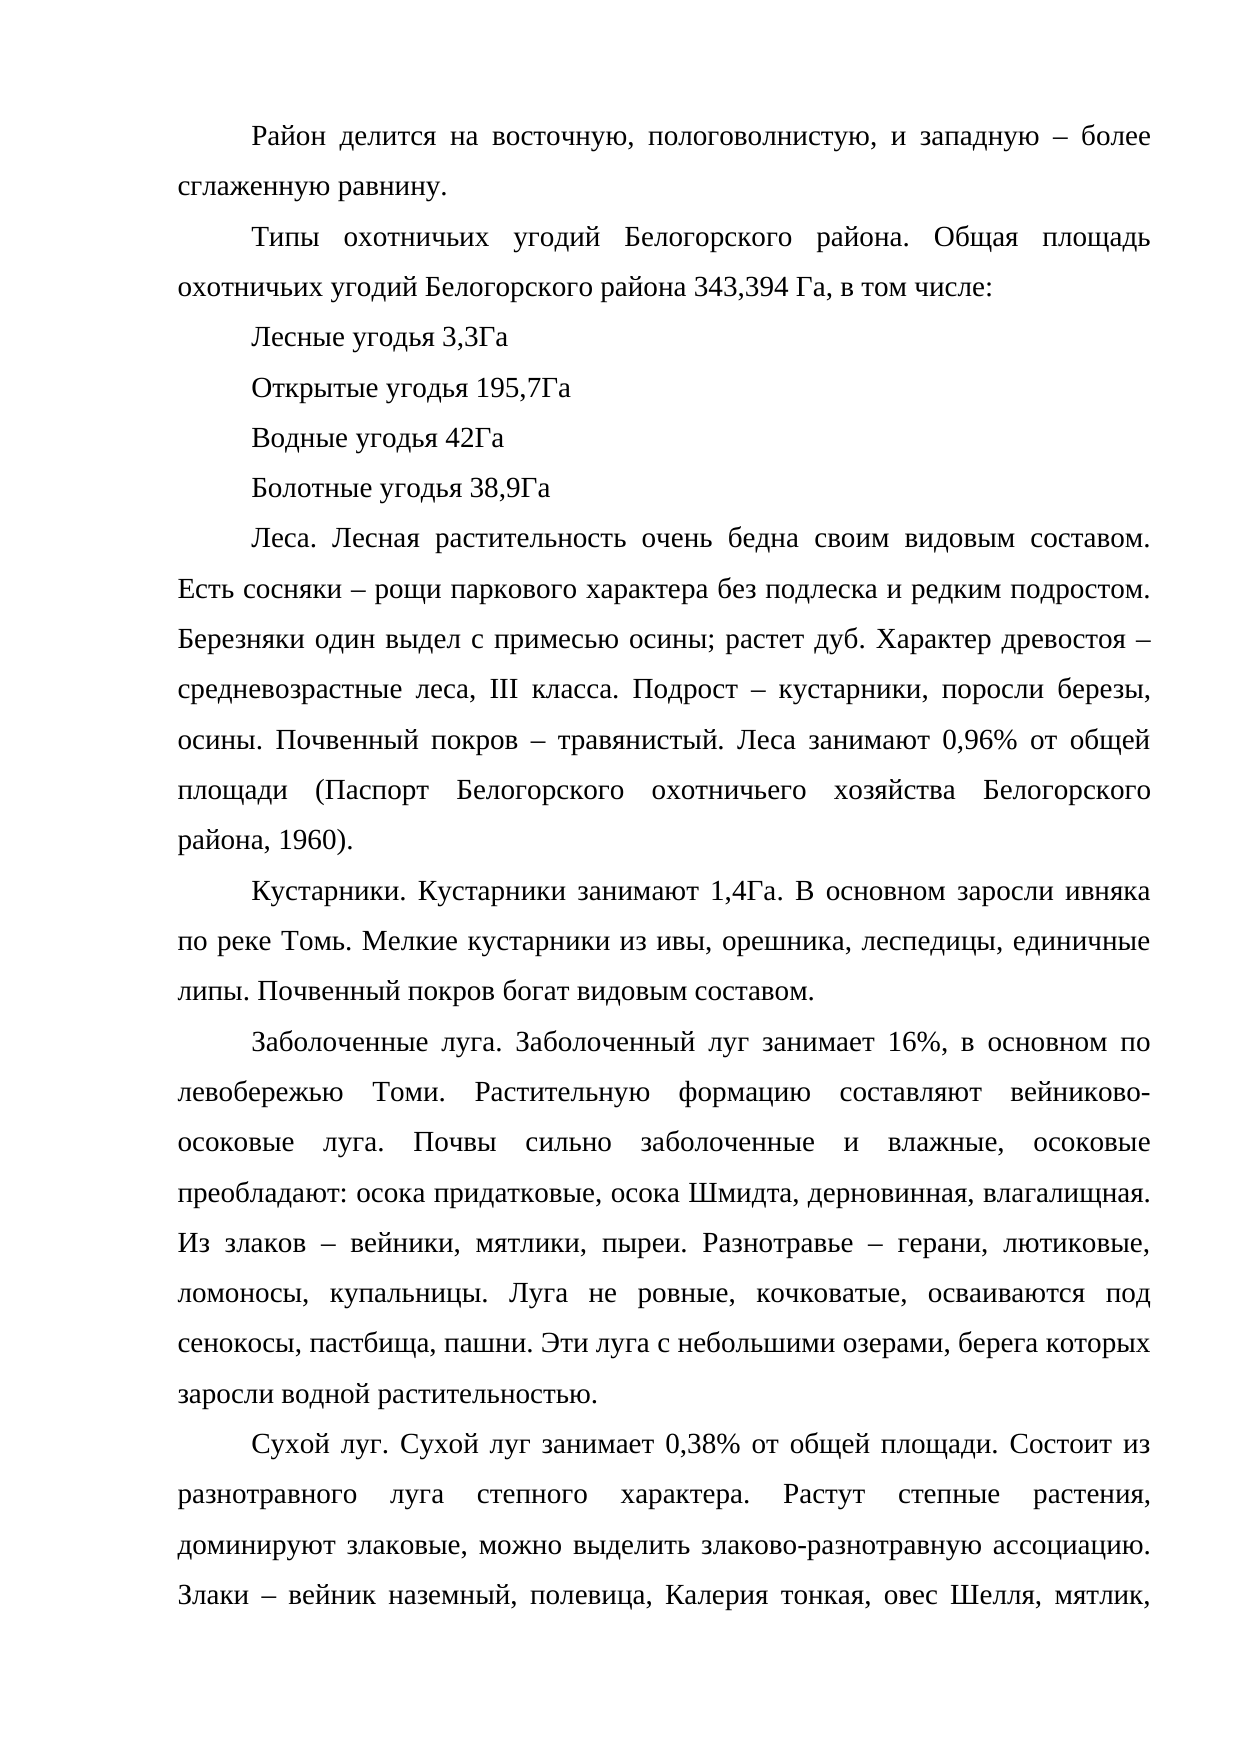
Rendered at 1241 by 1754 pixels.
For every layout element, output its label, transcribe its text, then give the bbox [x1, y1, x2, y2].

text Водные угодья 42Га [177, 420, 1152, 453]
text Лесные угодья 3,3Га [177, 319, 1152, 353]
text Открытые угодья 195,7Га [177, 370, 1152, 403]
text Болотные угодья 38,9Га [177, 470, 1152, 504]
text Типы охотничьих угодий Белогорского района. Общая площадь охотничьих угодий Белогорского района 343,394 Га, в том числе: [177, 219, 1152, 303]
text Заболоченные луга. Заболоченный луг занимает 16%, в основном по левобережью Томи. Растительную формацию составляют вейниково-осоковые луга. Почвы сильно заболоченные и влажные, осоковые преобладают: осока придатковые, осока Шмидта, дерновинная, влагалищная. Из злаков – вейники, мятлики, пыреи. Разнотравье – герани, лютиковые, ломоносы, купальницы. Луга не ровные, кочковатые, осваиваются под сенокосы, пастбища, пашни. Эти луга с небольшими озерами, берега которых заросли водной растительностью. [177, 1024, 1152, 1409]
text Леса. Лесная растительность очень бедна своим видовым составом. Есть сосняки – рощи паркового характера без подлеска и редким подростом. Березняки один выдел с примесью осины; растет дуб. Характер древостоя – средневозрастные леса, III класса. Подрост – кустарники, поросли березы, осины. Почвенный покров – травянистый. Леса занимают 0,96% от общей площади (Паспорт Белогорского охотничьего хозяйства Белогорского района, 1960). [177, 521, 1152, 856]
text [177, 1426, 1152, 1611]
text Район делится на восточную, пологоволнистую, и западную – более сглаженную равнину. [177, 118, 1152, 202]
text Кустарники. Кустарники занимают 1,4Га. В основном заросли ивняка по реке Томь. Мелкие кустарники из ивы, орешника, леспедицы, единичные липы. Почвенный покров богат видовым составом. [177, 873, 1152, 1007]
